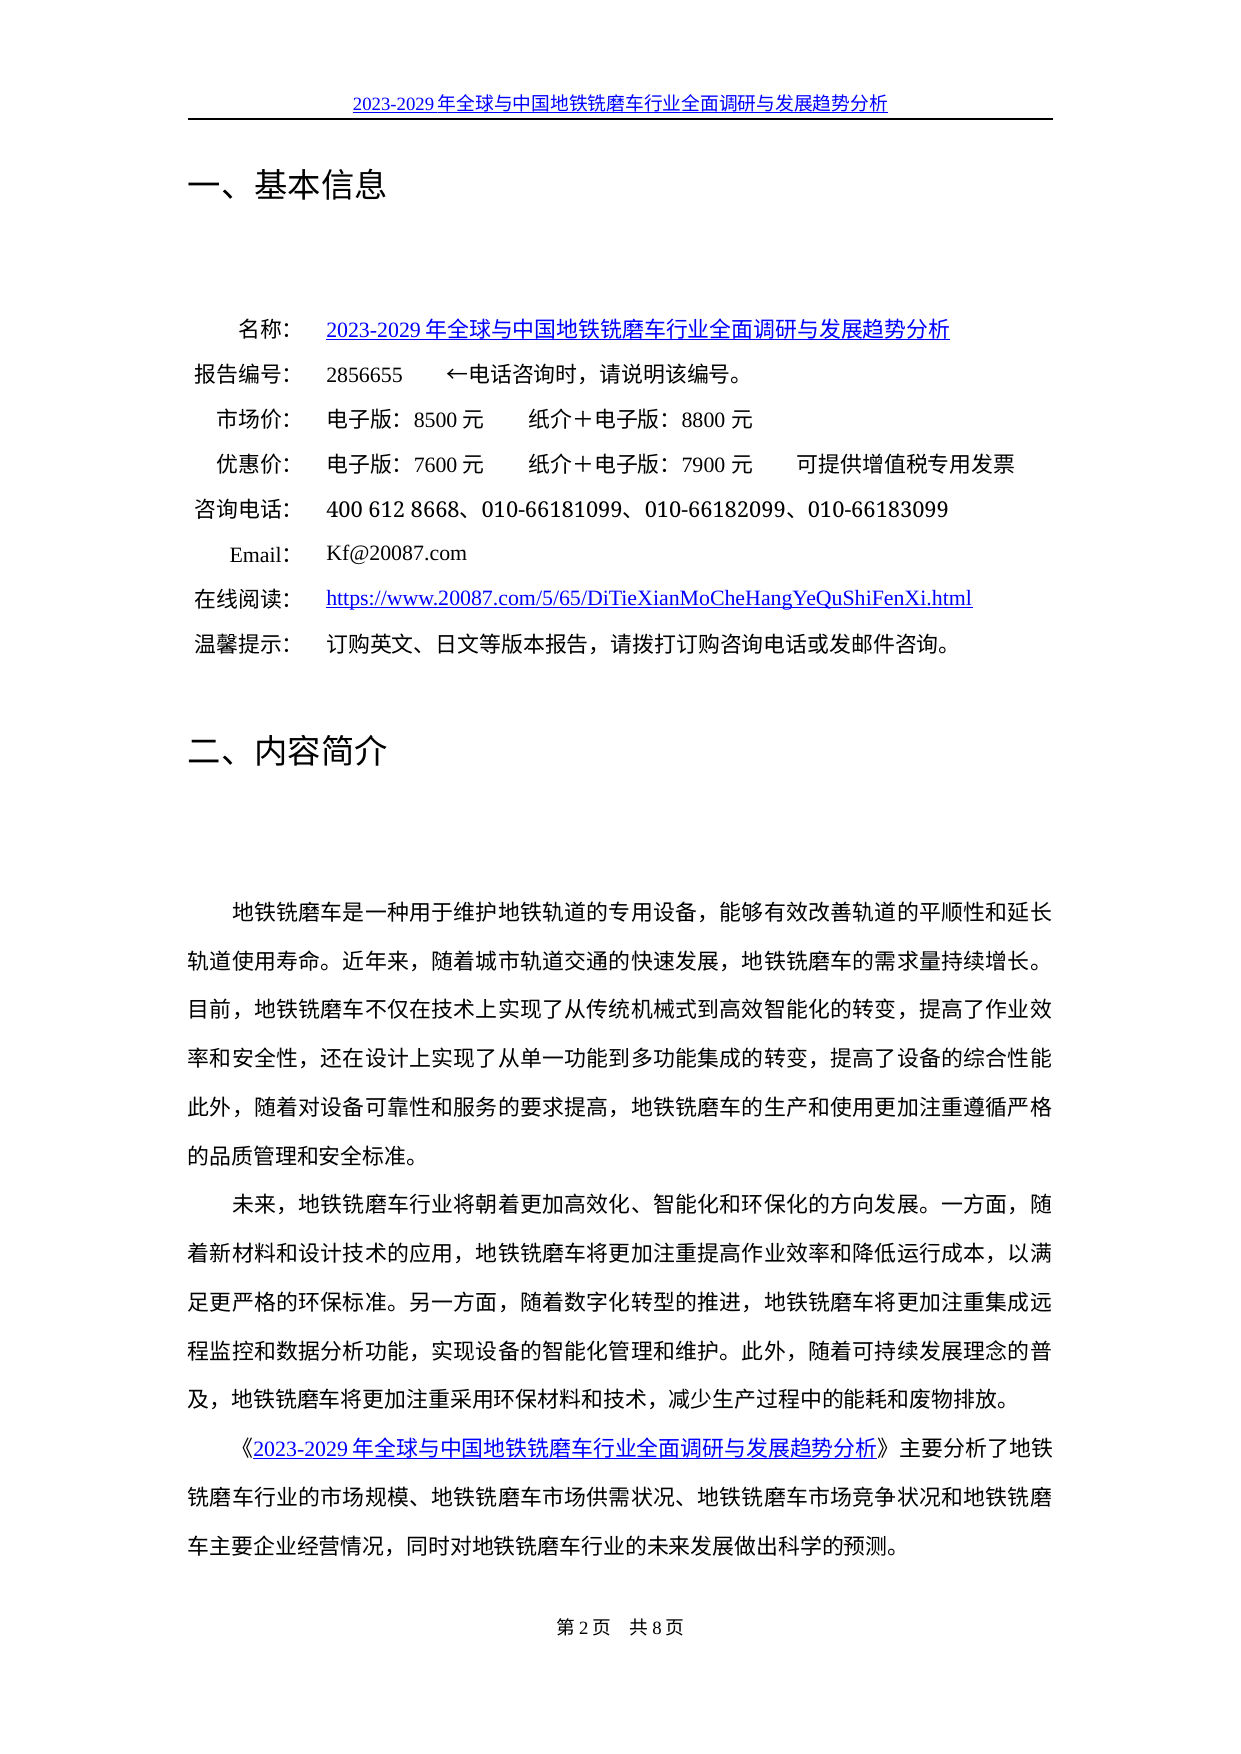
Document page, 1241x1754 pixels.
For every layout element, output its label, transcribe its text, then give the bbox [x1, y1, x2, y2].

table_cell [315, 582, 1073, 627]
table_cell Email： [167, 537, 315, 582]
table_cell 在线阅读： [167, 582, 315, 627]
table_header 名称： [167, 312, 315, 357]
table_cell 咨询电话： [167, 492, 315, 537]
table_cell 电子版：7600 元 纸介＋电子版：7900 元 可提供增值税专用发票 [315, 447, 1073, 492]
title 一、基本信息 [187, 150, 1053, 215]
table_cell 优惠价： [167, 447, 315, 492]
table_header 2023-2029年全球与中国地铁铣磨车行业全面调研与发展趋势分析 [315, 312, 1073, 357]
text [187, 894, 1053, 1561]
table_cell 400 612 8668、010-66181099、010-66182099、010-66183099 [315, 492, 1073, 537]
title 二、内容简介 [187, 717, 1053, 782]
table_cell Kf@20087.com [315, 537, 1073, 582]
table_cell 市场价： [167, 402, 315, 447]
table_cell 温馨提示： [167, 627, 315, 672]
table_cell 2856655 ←电话咨询时，请说明该编号。 [315, 357, 1073, 402]
table_cell 报告编号： [167, 357, 315, 402]
table_cell 订购英文、日文等版本报告，请拨打订购咨询电话或发邮件咨询。 [315, 627, 1073, 672]
table_cell 电子版：8500 元 纸介＋电子版：8800 元 [315, 402, 1073, 447]
